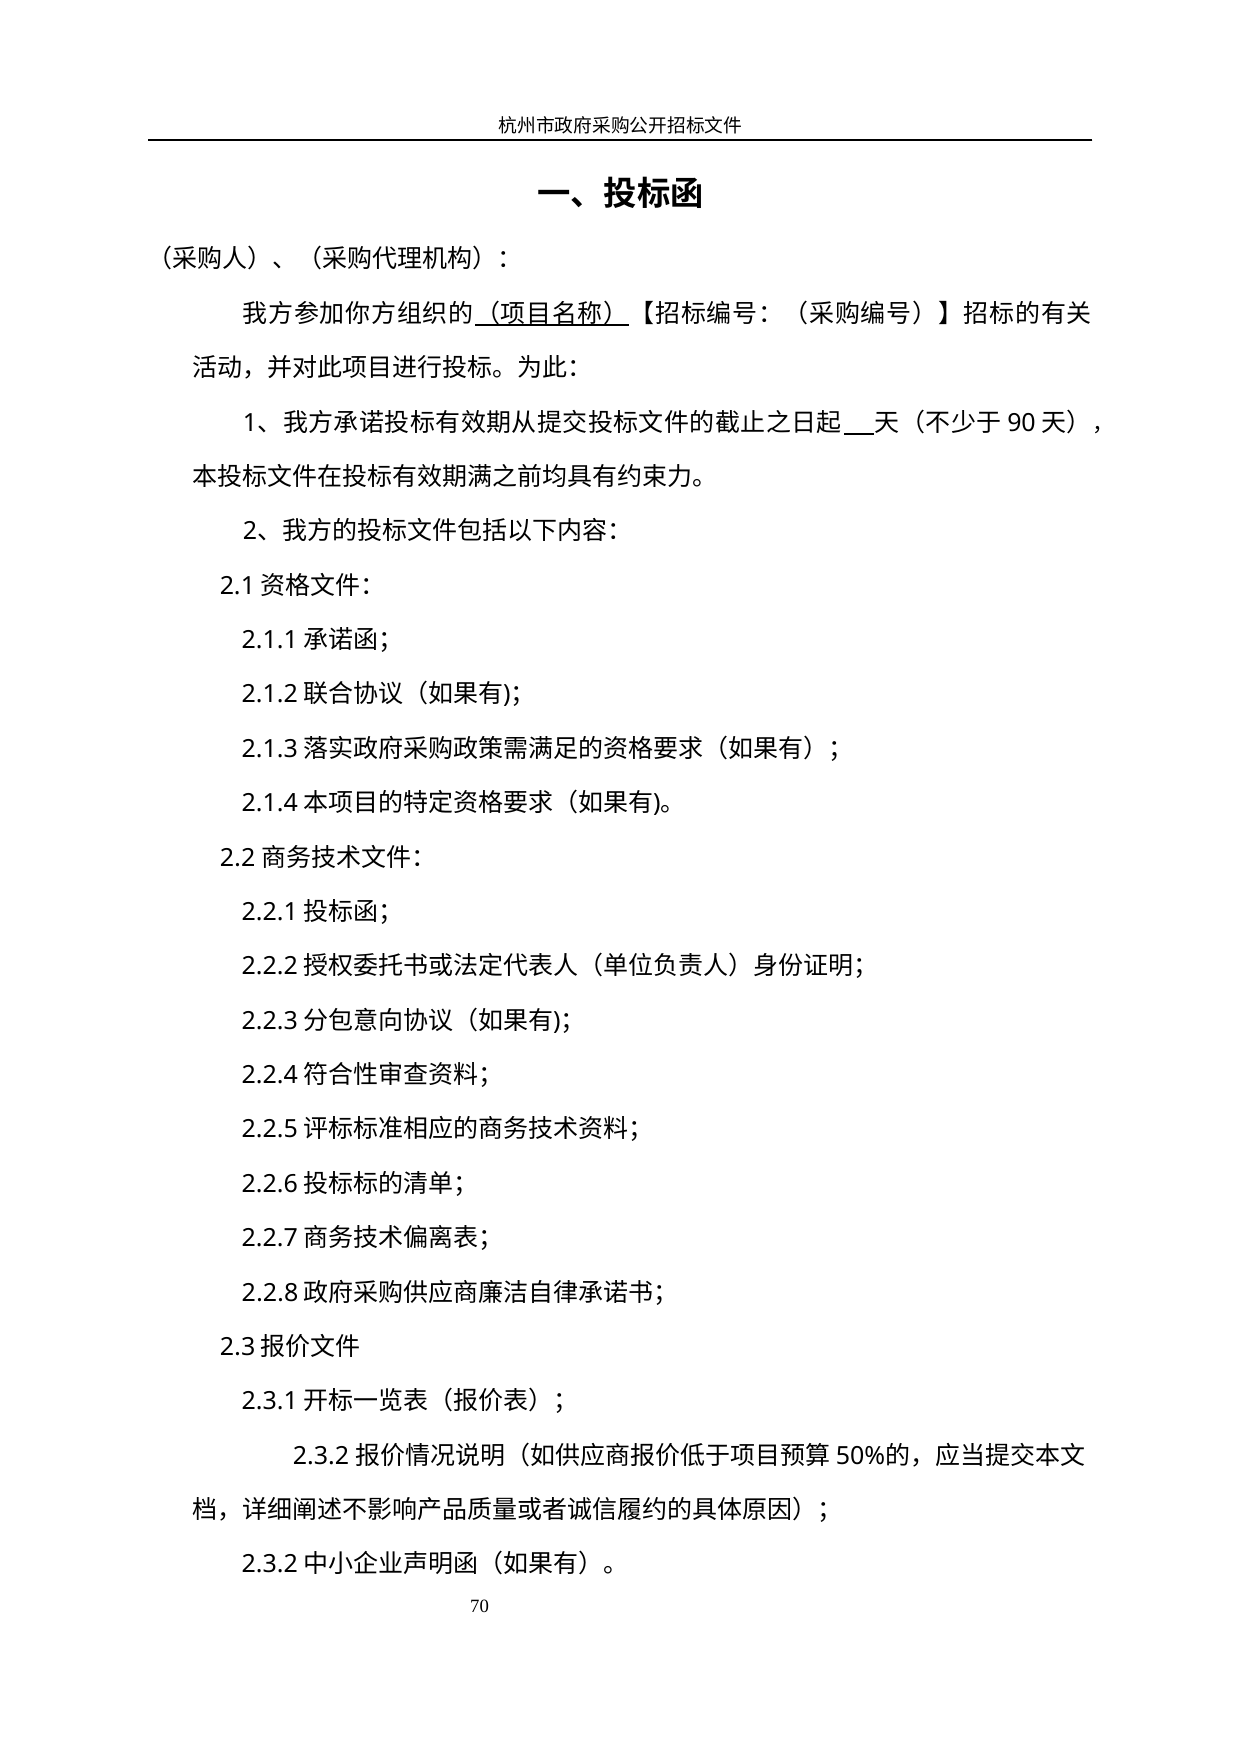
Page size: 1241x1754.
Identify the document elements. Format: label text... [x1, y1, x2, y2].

text 2.2.4符合性审查资料； [191, 1054, 1092, 1091]
text 2.2.8政府采购供应商廉洁自律承诺书； [191, 1272, 1092, 1308]
text 2.1.2联合协议（如果有)； [191, 674, 1092, 710]
text 我方参加你方组织的（项目名称）【招标编号：（采购编号）】招标的有关活动，并对此项目进行投标。为此： [193, 293, 1092, 384]
text 2.3.2中小企业声明函（如果有）。 [191, 1544, 1092, 1580]
text 2.3.1开标一览表（报价表）； [191, 1381, 1092, 1417]
text （采购人）、（采购代理机构）： [148, 239, 1092, 275]
text 2.1.4本项目的特定资格要求（如果有)。 [191, 783, 1092, 819]
text 2.2.6投标标的清单； [191, 1163, 1092, 1199]
text 2.2 商务技术文件： [169, 837, 1092, 873]
text 2.2.2授权委托书或法定代表人（单位负责人）身份证明； [191, 946, 1092, 982]
text 2.3报价文件 [169, 1326, 1092, 1363]
text 2.1资格文件： [169, 565, 1092, 601]
text 2.2.7商务技术偏离表； [191, 1218, 1092, 1254]
text 2.2.1投标函； [191, 891, 1092, 928]
text 1、我方承诺投标有效期从提交投标文件的截止之日起 天（不少于90天），本投标文件在投标有效期满之前均具有约束力。 [193, 402, 1092, 493]
text 2.1.1承诺函； [191, 619, 1092, 656]
text 2.2.5评标标准相应的商务技术资料； [191, 1109, 1092, 1145]
text 2、我方的投标文件包括以下内容： [193, 511, 1092, 547]
subtitle 2.3.2 报价情况说明（如供应商报价低于项目预算50%的，应当提交本文档，详细阐述不影响产品质量或者诚信履约的具体原因）； [193, 1435, 1092, 1526]
text 一、投标函 [148, 167, 1092, 215]
text 2.2.3分包意向协议（如果有)； [191, 1000, 1092, 1036]
text 2.1.3落实政府采购政策需满足的资格要求（如果有）； [191, 728, 1092, 764]
